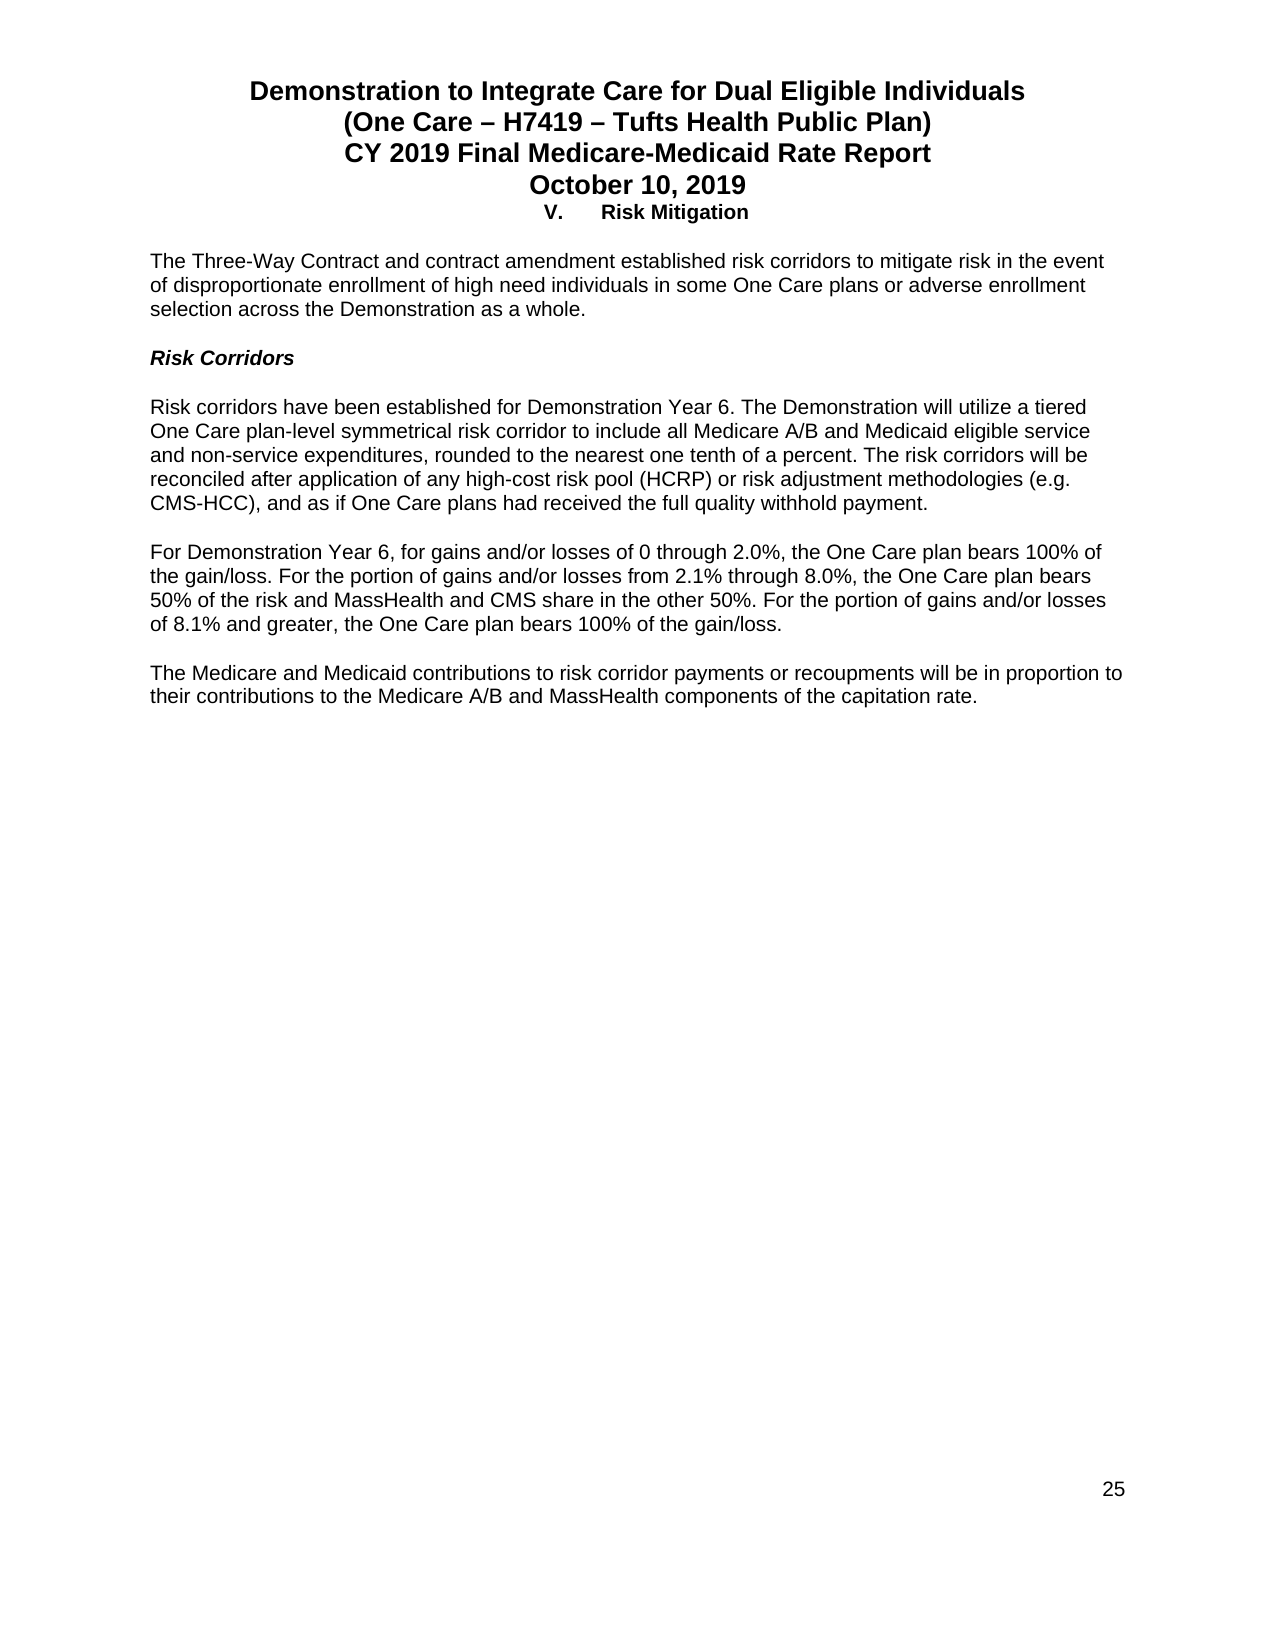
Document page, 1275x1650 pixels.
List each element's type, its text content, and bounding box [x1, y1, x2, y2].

text Risk corridors have been established for Demonstration Year 6. The Demonstration will utilize a tiered One Care plan-level symmetrical risk corridor to include all Medicare A/B and Medicaid eligible service and non-service expenditures, rounded to the nearest one tenth of a percent. The risk corridors will be reconciled after application of any high-cost risk pool (HCRP) or risk adjustment methodologies (e.g. CMS-HCC), and as if One Care plans had received the full quality withhold payment. [150, 395, 1125, 514]
text The Three-Way Contract and contract amendment established risk corridors to mitigate risk in the event of disproportionate enrollment of high need individuals in some One Care plans or adverse enrollment selection across the Demonstration as a whole. [150, 249, 1125, 321]
subtitle Risk Mitigation [187, 200, 1125, 224]
text The Medicare and Medicaid contributions to risk corridor payments or recoupments will be in proportion to their contributions to the Medicare A/B and MassHealth components of the capitation rate. [150, 660, 1125, 708]
text For Demonstration Year 6, for gains and/or losses of 0 through 2.0%, the One Care plan bears 100% of the gain/loss. For the portion of gains and/or losses from 2.1% through 8.0%, the One Care plan bears 50% of the risk and MassHealth and CMS share in the other 50%. For the portion of gains and/or losses of 8.1% and greater, the One Care plan bears 100% of the gain/loss. [150, 539, 1125, 635]
subtitle Risk Corridors [150, 346, 1125, 370]
